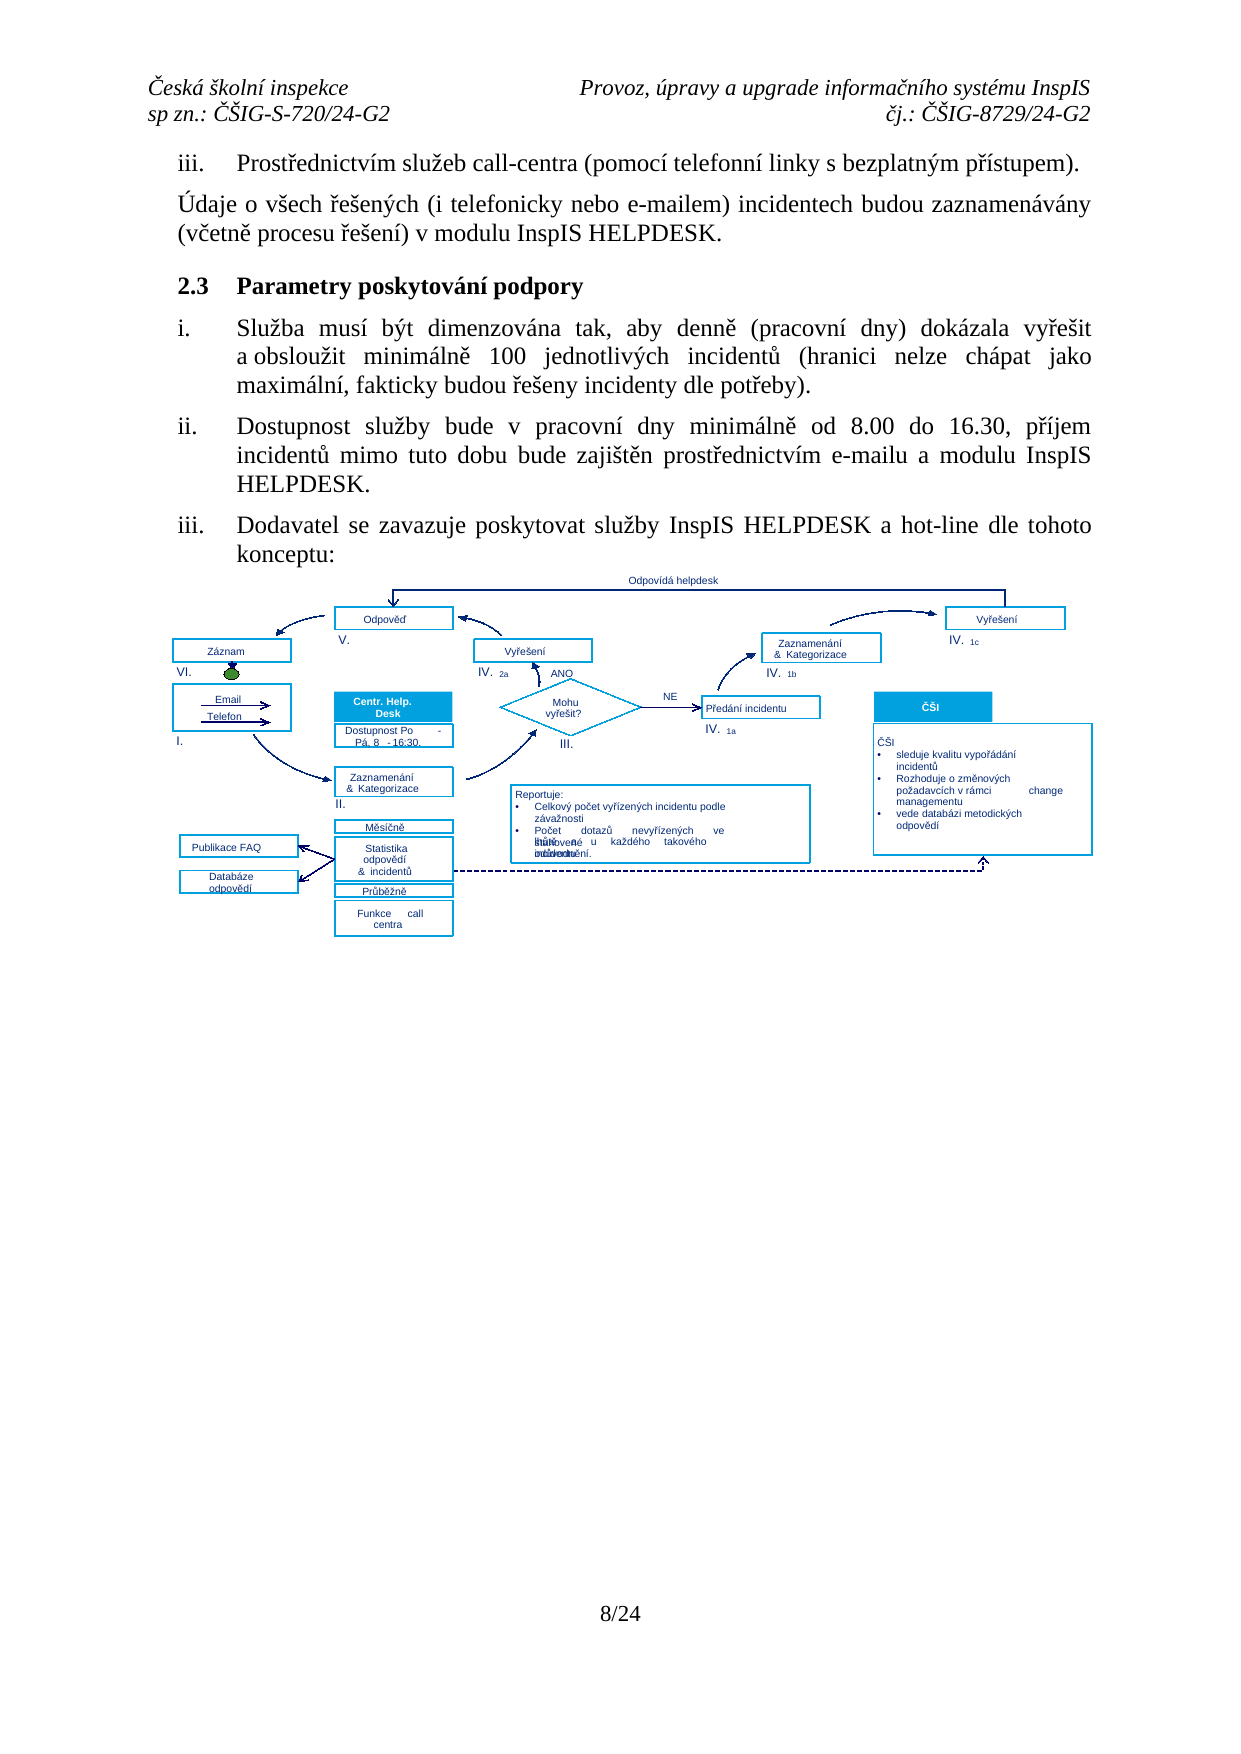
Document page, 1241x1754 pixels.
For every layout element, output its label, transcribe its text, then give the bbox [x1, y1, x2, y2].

subtitle Parametry poskytování podpory [177, 271, 1092, 300]
list Prostřednictvím služeb call-centra (pomocí telefonní linky s bezplatným přístupem). [177, 148, 1092, 176]
list Služba musí být dimenzována tak, aby denně (pracovní dny) dokázala vyřešit a obsloužit minimálně 100 jednotlivých incidentů (hranici nelze chápat jako maximální, fakticky budou řešeny incidenty dle potřeby). [177, 313, 1092, 399]
list Dodavatel se zavazuje poskytovat služby InspIS HELPDESK a hot-line dle tohoto konceptu: [177, 510, 1092, 568]
list Dostupnost služby bude v pracovní dny minimálně od 8.00 do 16.30, příjem incidentů mimo tuto dobu bude zajištěn prostřednictvím e-mailu a modulu InspIS HELPDESK. [177, 411, 1092, 498]
subtitle Údaje o všech řešených (i telefonicky nebo e-mailem) incidentech budou zaznamenávány (včetně procesu řešení) v modulu InspIS HELPDESK. [177, 189, 1092, 246]
